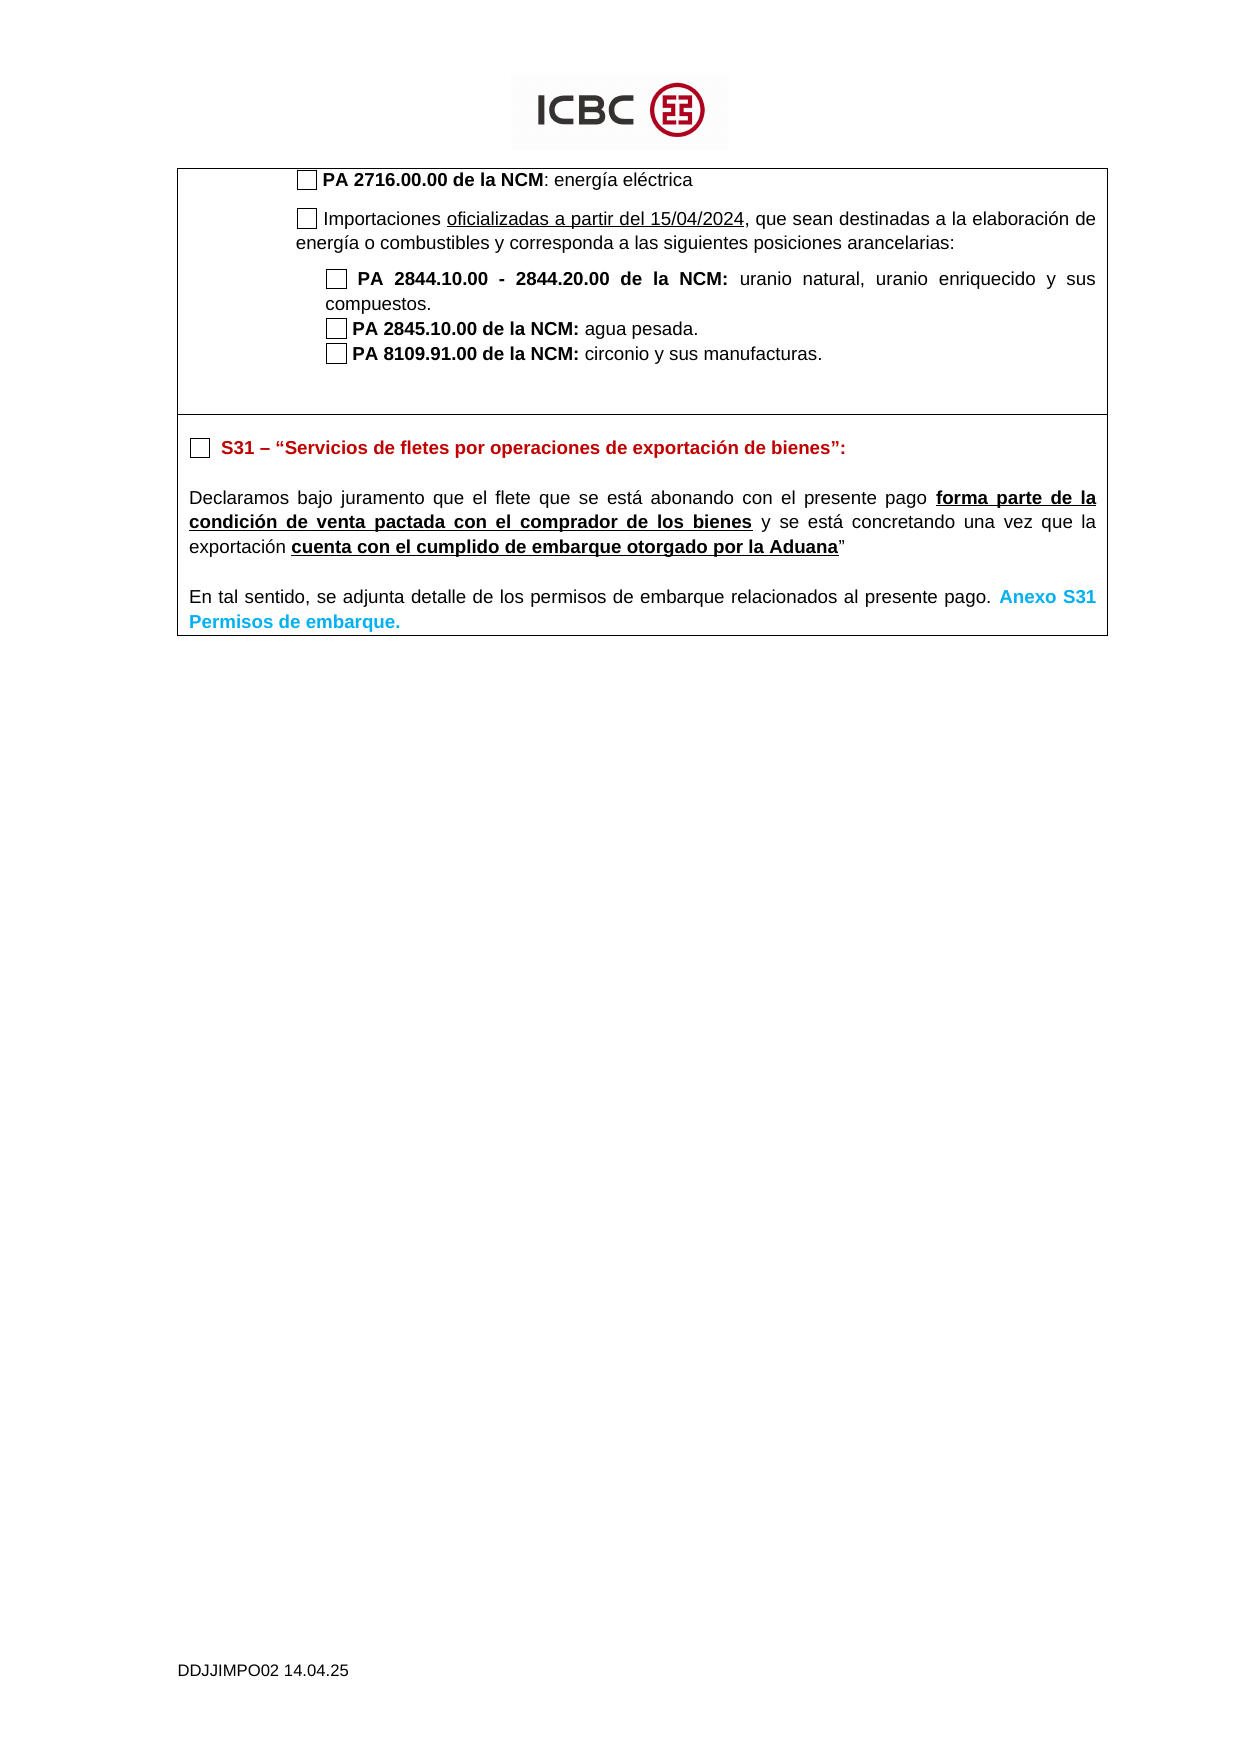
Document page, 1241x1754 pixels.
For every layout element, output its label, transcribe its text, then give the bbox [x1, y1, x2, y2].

table_cell S31 – “Servicios de fletes por operaciones de exportación de bienes”: Declaramos bajo juramento que el flete que se está abonando con el presente pago forma parte de la condición de venta pactada con el comprador de los bienes y se está concretando una vez que la exportación cuenta con el cumplido de embarque otorgado por la Aduana” En tal sentido, se adjunta detalle de los permisos de embarque relacionados al presente pago. Anexo S31 Permisos de embarque. [178, 415, 1107, 635]
picture [510, 73, 730, 149]
